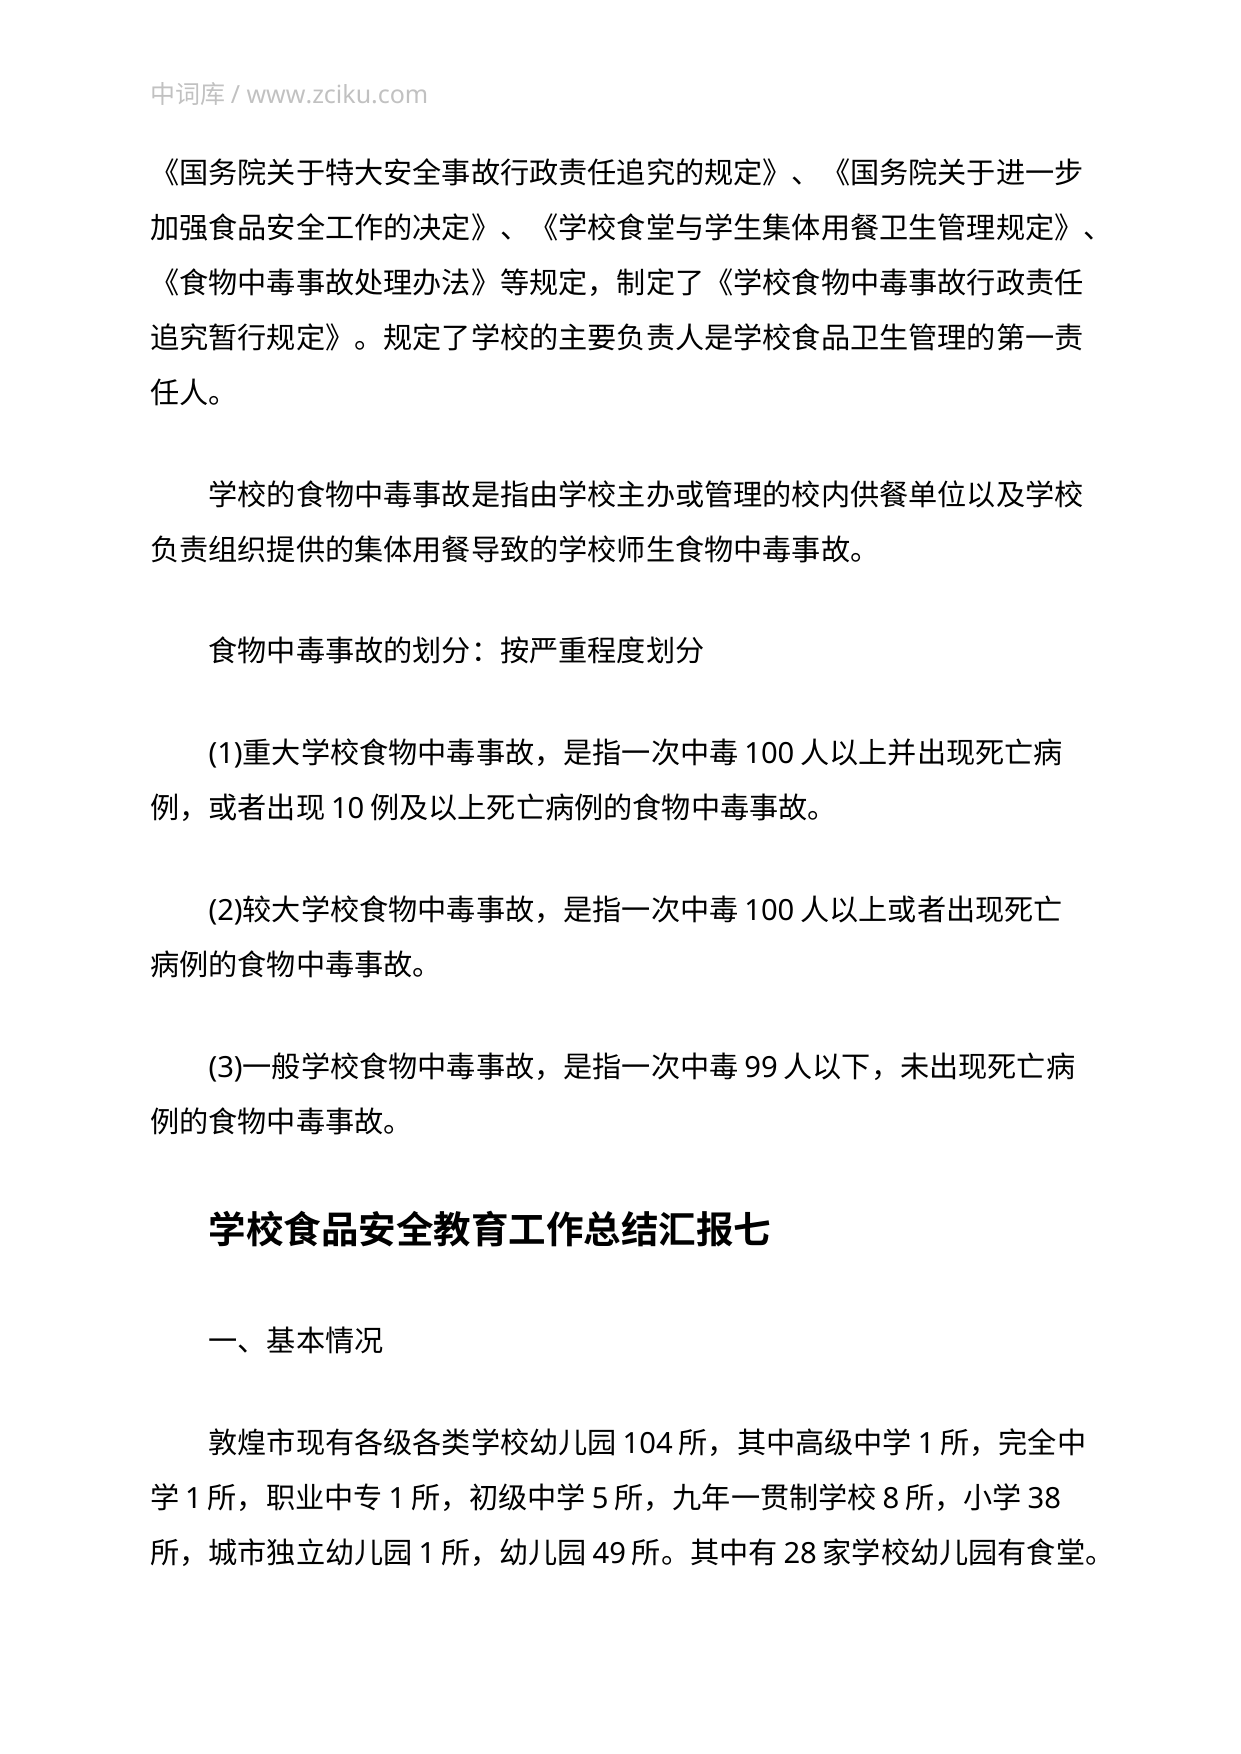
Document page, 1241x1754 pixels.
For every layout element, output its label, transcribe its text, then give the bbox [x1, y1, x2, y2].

text 学校的食物中毒事故是指由学校主办或管理的校内供餐单位以及学校负责组织提供的集体用餐导致的学校师生食物中毒事故。 [150, 471, 1090, 568]
text 学校食品安全教育工作总结汇报七 [150, 1200, 1090, 1254]
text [150, 150, 1090, 412]
text (1)重大学校食物中毒事故，是指一次中毒100人以上并出现死亡病例，或者出现10例及以上死亡病例的食物中毒事故。 [150, 730, 1090, 827]
text (2)较大学校食物中毒事故，是指一次中毒100人以上或者出现死亡病例的食物中毒事故。 [150, 887, 1090, 984]
text (3)一般学校食物中毒事故，是指一次中毒99人以下，未出现死亡病例的食物中毒事故。 [150, 1043, 1090, 1141]
text 一、基本情况 [150, 1318, 1090, 1360]
text 食物中毒事故的划分：按严重程度划分 [150, 628, 1090, 670]
text 敦煌市现有各级各类学校幼儿园104所，其中高级中学1所，完全中学1所，职业中专1所，初级中学5所，九年一贯制学校8所，小学38所，城市独立幼儿园1所，幼儿园49所。其中有28家学校幼儿园有食堂。 [150, 1419, 1090, 1572]
